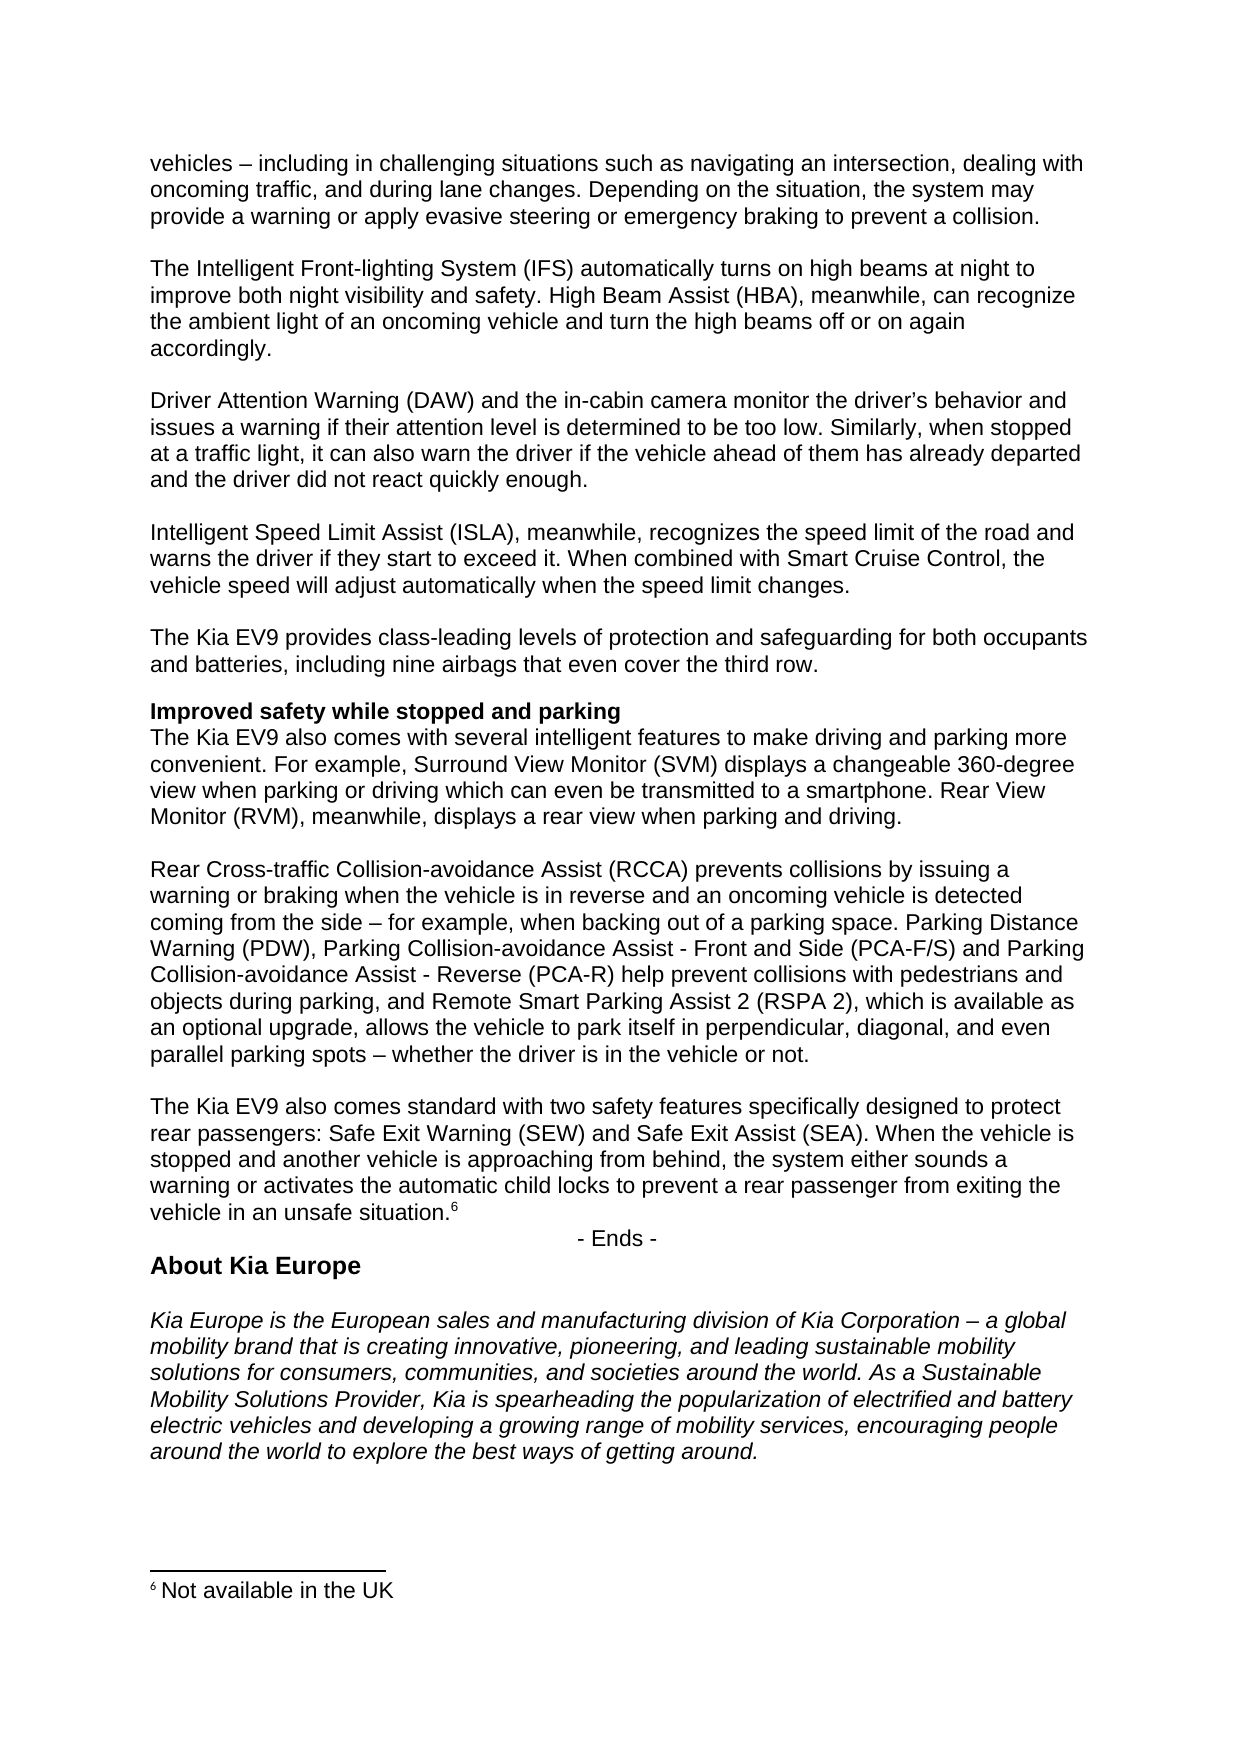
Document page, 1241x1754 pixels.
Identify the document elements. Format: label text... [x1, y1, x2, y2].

text - Ends - [150, 1225, 1090, 1251]
text About Kia Europe [150, 1251, 1090, 1280]
subtitle Improved safety while stopped and parking [150, 698, 1090, 724]
text The Kia EV9 also comes with several intelligent features to make driving and parking more convenient. For example, Surround View Monitor (SVM) displays a changeable 360-degree view when parking or driving which can even be transmitted to a smartphone. Rear View Monitor (RVM), meanwhile, displays a rear view when parking and driving. [150, 724, 1090, 830]
text Rear Cross-traffic Collision-avoidance Assist (RCCA) prevents collisions by issuing a warning or braking when the vehicle is in reverse and an oncoming vehicle is detected coming from the side – for example, when backing out of a parking space. Parking Distance Warning (PDW), Parking Collision-avoidance Assist - Front and Side (PCA-F/S) and Parking Collision-avoidance Assist - Reverse (PCA-R) help prevent collisions with pedestrians and objects during parking, and Remote Smart Parking Assist 2 (RSPA 2), which is available as an optional upgrade, allows the vehicle to park itself in perpendicular, diagonal, and even parallel parking spots – whether the driver is in the vehicle or not. [150, 856, 1090, 1067]
text Kia Europe is the European sales and manufacturing division of Kia Corporation – a global mobility brand that is creating innovative, pioneering, and leading sustainable mobility solutions for consumers, communities, and societies around the world. As a Sustainable Mobility Solutions Provider, Kia is spearheading the popularization of electrified and battery electric vehicles and developing a growing range of mobility services, encouraging people around the world to explore the best ways of getting around. [150, 1307, 1090, 1465]
text Driver Attention Warning (DAW) and the in-cabin camera monitor the driver’s behavior and issues a warning if their attention level is determined to be too low. Similarly, when stopped at a traffic light, it can also warn the driver if the vehicle ahead of them has already departed and the driver did not react quickly enough. [150, 387, 1090, 493]
text Intelligent Speed Limit Assist (ISLA), meanwhile, recognizes the speed limit of the road and warns the driver if they start to exceed it. When combined with Smart Cruise Control, the vehicle speed will adjust automatically when the speed limit changes. [150, 519, 1090, 598]
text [150, 150, 1090, 229]
text The Kia EV9 provides class-leading levels of protection and safeguarding for both occupants and batteries, including nine airbags that even cover the third row. [150, 624, 1090, 677]
text The Intelligent Front-lighting System (IFS) automatically turns on high beams at night to improve both night visibility and safety. High Beam Assist (HBA), meanwhile, can recognize the ambient light of an oncoming vehicle and turn the high beams off or on again accordingly. [150, 255, 1090, 361]
text The Kia EV9 also comes standard with two safety features specifically designed to protect rear passengers: Safe Exit Warning (SEW) and Safe Exit Assist (SEA). When the vehicle is stopped and another vehicle is approaching from behind, the system either sounds a warning or activates the automatic child locks to prevent a rear passenger from exiting the vehicle in an unsafe situation. [150, 1093, 1090, 1225]
